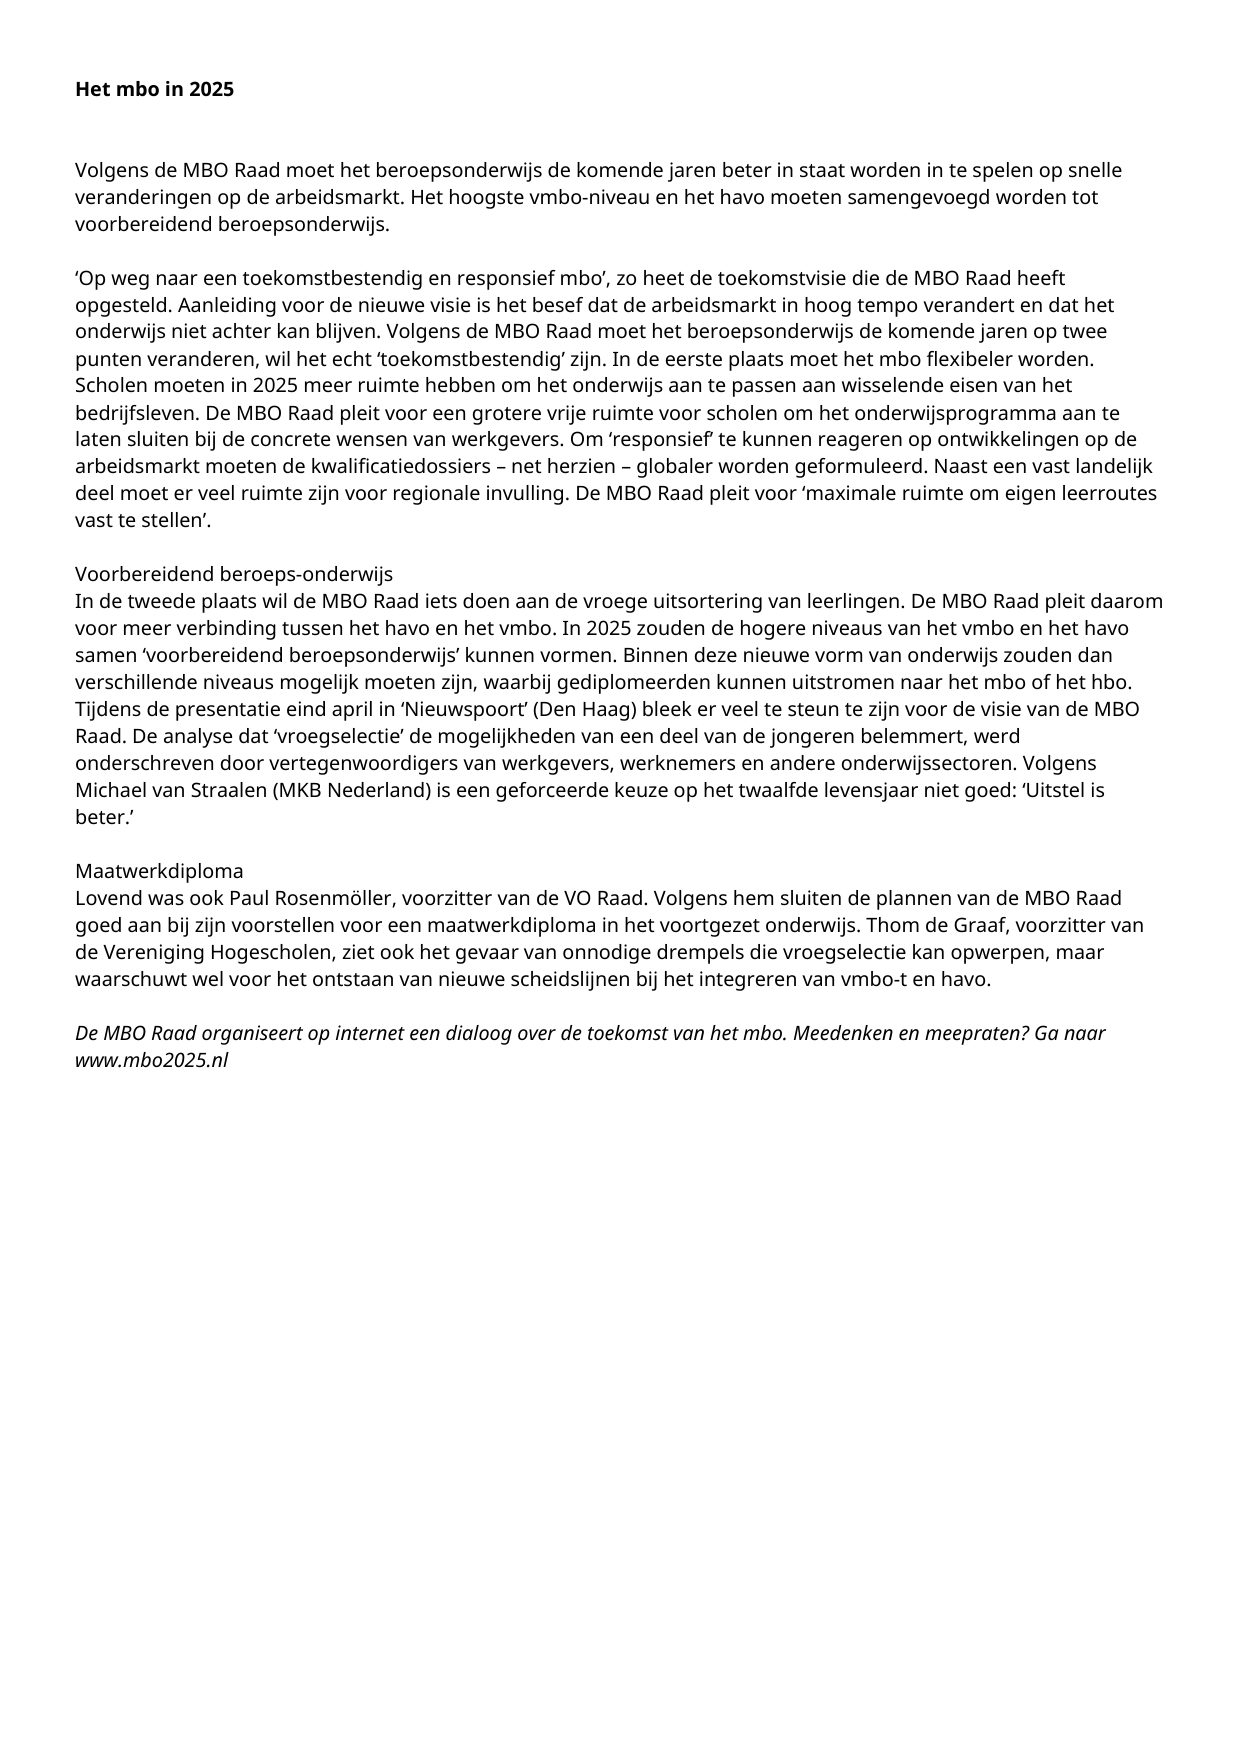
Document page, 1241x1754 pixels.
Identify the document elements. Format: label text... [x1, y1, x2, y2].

text ‘Op weg naar een toekomstbestendig en responsief mbo’, zo heet de toekomstvisie die de MBO Raad heeft opgesteld. Aanleiding voor de nieuwe visie is het besef dat de arbeidsmarkt in hoog tempo verandert en dat het onderwijs niet achter kan blijven. Volgens de MBO Raad moet het beroepsonderwijs de komende jaren op twee punten veranderen, wil het echt ‘toekomstbestendig’ zijn. In de eerste plaats moet het mbo flexibeler worden. Scholen moeten in 2025 meer ruimte hebben om het onderwijs aan te passen aan wisselende eisen van het bedrijfsleven. De MBO Raad pleit voor een grotere vrije ruimte voor scholen om het onderwijsprogramma aan te laten sluiten bij de concrete wensen van werkgevers. Om ‘responsief’ te kunnen reageren op ontwikkelingen op de arbeidsmarkt moeten de kwalificatiedossiers – net herzien – globaler worden geformuleerd. Naast een vast landelijk deel moet er veel ruimte zijn voor regionale invulling. De MBO Raad pleit voor ‘maximale ruimte om eigen leerroutes vast te stellen’. [75, 264, 1165, 534]
text Volgens de MBO Raad moet het beroepsonderwijs de komende jaren beter in staat worden in te spelen op snelle veranderingen op de arbeidsmarkt. Het hoogste vmbo-niveau en het havo moeten samengevoegd worden tot voorbereidend beroepsonderwijs. [75, 156, 1165, 237]
text Lovend was ook Paul Rosenmöller, voorzitter van de VO Raad. Volgens hem sluiten de plannen van de MBO Raad goed aan bij zijn voorstellen voor een maatwerkdiploma in het voortgezet onderwijs. Thom de Graaf, voorzitter van de Vereniging Hogescholen, ziet ook het gevaar van onnodige drempels die vroegselectie kan opwerpen, maar waarschuwt wel voor het ontstaan van nieuwe scheidslijnen bij het integreren van vmbo-t en havo. [75, 884, 1165, 992]
text In de tweede plaats wil de MBO Raad iets doen aan de vroege uitsortering van leerlingen. De MBO Raad pleit daarom voor meer verbinding tussen het havo en het vmbo. In 2025 zouden de hogere niveaus van het vmbo en het havo samen ‘voorbereidend beroepsonderwijs’ kunnen vormen. Binnen deze nieuwe vorm van onderwijs zouden dan verschillende niveaus mogelijk moeten zijn, waarbij gediplomeerden kunnen uitstromen naar het mbo of het hbo. Tijdens de presentatie eind april in ‘Nieuwspoort’ (Den Haag) bleek er veel te steun te zijn voor de visie van de MBO Raad. De analyse dat ‘vroegselectie’ de mogelijkheden van een deel van de jongeren belemmert, werd onderschreven door vertegenwoordigers van werkgevers, werknemers en andere onderwijssectoren. Volgens Michael van Straalen (MKB Nederland) is een geforceerde keuze op het twaalfde levensjaar niet goed: ‘Uitstel is beter.’ [75, 588, 1165, 830]
text Maatwerkdiploma [75, 857, 1165, 884]
text Voorbereidend beroeps-onderwijs [75, 561, 1165, 588]
text De MBO Raad organiseert op internet een dialoog over de toekomst van het mbo. Meedenken en meepraten? Ga naar www.mbo2025.nl [75, 1019, 1165, 1073]
text Het mbo in 2025 [75, 75, 1165, 102]
